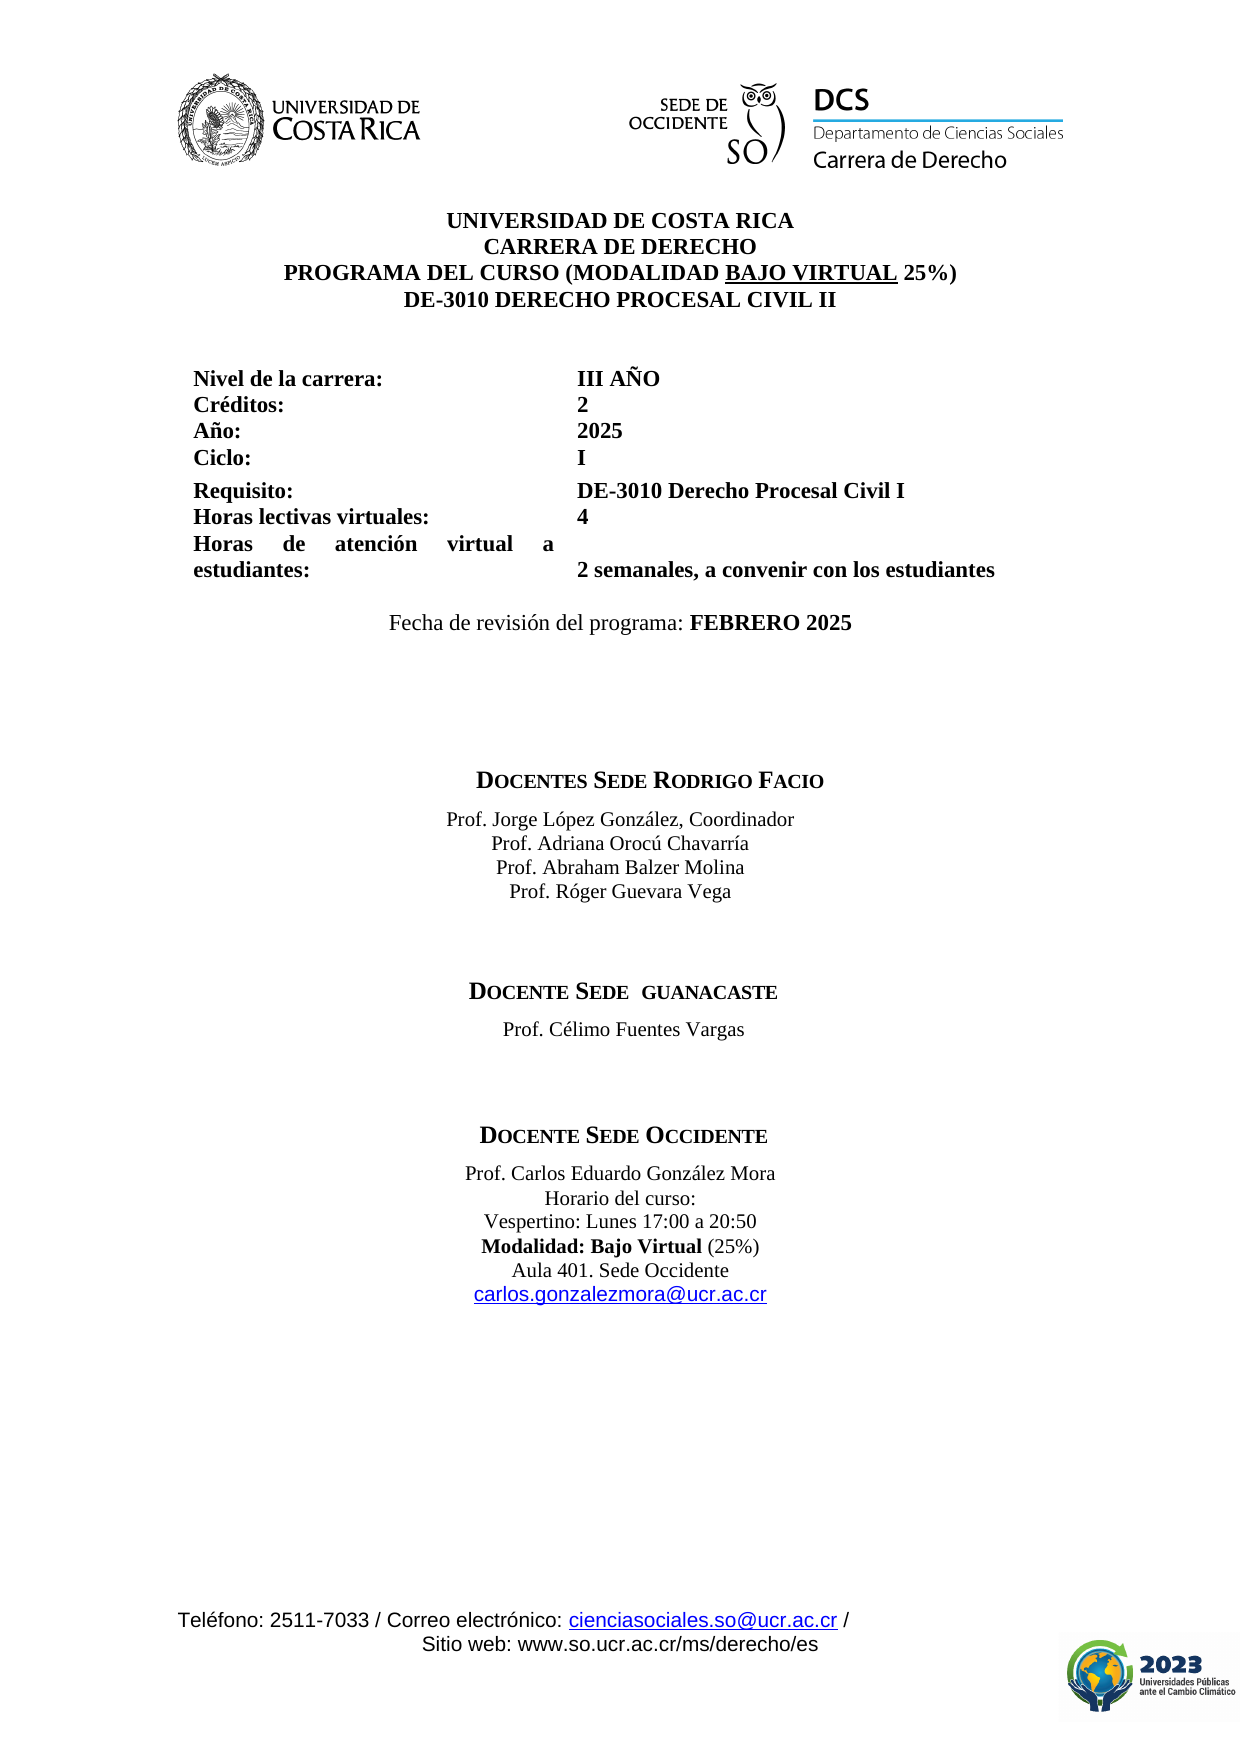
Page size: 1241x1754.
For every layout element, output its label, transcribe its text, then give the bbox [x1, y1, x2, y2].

text Aula 401. Sede Occidente [177, 1258, 1063, 1282]
picture [177, 73, 1063, 204]
text Modalidad: Bajo Virtual (25%) [177, 1233, 1063, 1258]
text carlos.gonzalezmora@ucr.ac.cr [177, 1282, 1063, 1306]
table_header Nivel de la carrera: Créditos: Año: Ciclo: [182, 365, 566, 477]
text Vespertino: Lunes 17:00 a 20:50 [177, 1209, 1063, 1233]
text Docente Sede Occidente [252, 1120, 995, 1149]
table_header III AÑO 2 2025 I [566, 365, 1114, 477]
text PROGRAMA DEL CURSO (MODALIDAD BAJO VIRTUAL 25%) [177, 259, 1063, 286]
table_cell Horas lectivas virtuales: [182, 503, 566, 529]
text Docentes Sede Rodrigo Facio [252, 765, 995, 794]
text Prof. Adriana Orocú Chavarría [177, 831, 1063, 855]
table_cell 4 [566, 503, 1114, 529]
table_cell DE-3010 Derecho Procesal Civil I [566, 477, 1114, 503]
list Docente Sede guanacaste [252, 976, 995, 1005]
text Prof. Célimo Fuentes Vargas [252, 1017, 995, 1041]
table_cell Horas de atención virtual a estudiantes: [182, 530, 566, 582]
picture [1058, 1632, 1241, 1722]
text Prof. Carlos Eduardo González Mora [177, 1161, 1063, 1185]
text Prof. Jorge López González, Coordinador [177, 807, 1063, 831]
table_cell 2 semanales, a convenir con los estudiantes [566, 530, 1114, 582]
text Prof. Abraham Balzer Molina [177, 855, 1063, 879]
text DE-3010 DERECHO PROCESAL CIVIL II [177, 286, 1063, 312]
text Prof. Róger Guevara Vega [177, 879, 1063, 903]
text UNIVERSIDAD DE COSTA RICA [177, 207, 1063, 233]
text Horario del curso: [177, 1185, 1063, 1209]
table_cell Requisito: [182, 477, 566, 503]
text Fecha de revisión del programa: FEBRERO 2025 [177, 609, 1063, 635]
text CARRERA DE DERECHO [177, 233, 1063, 259]
